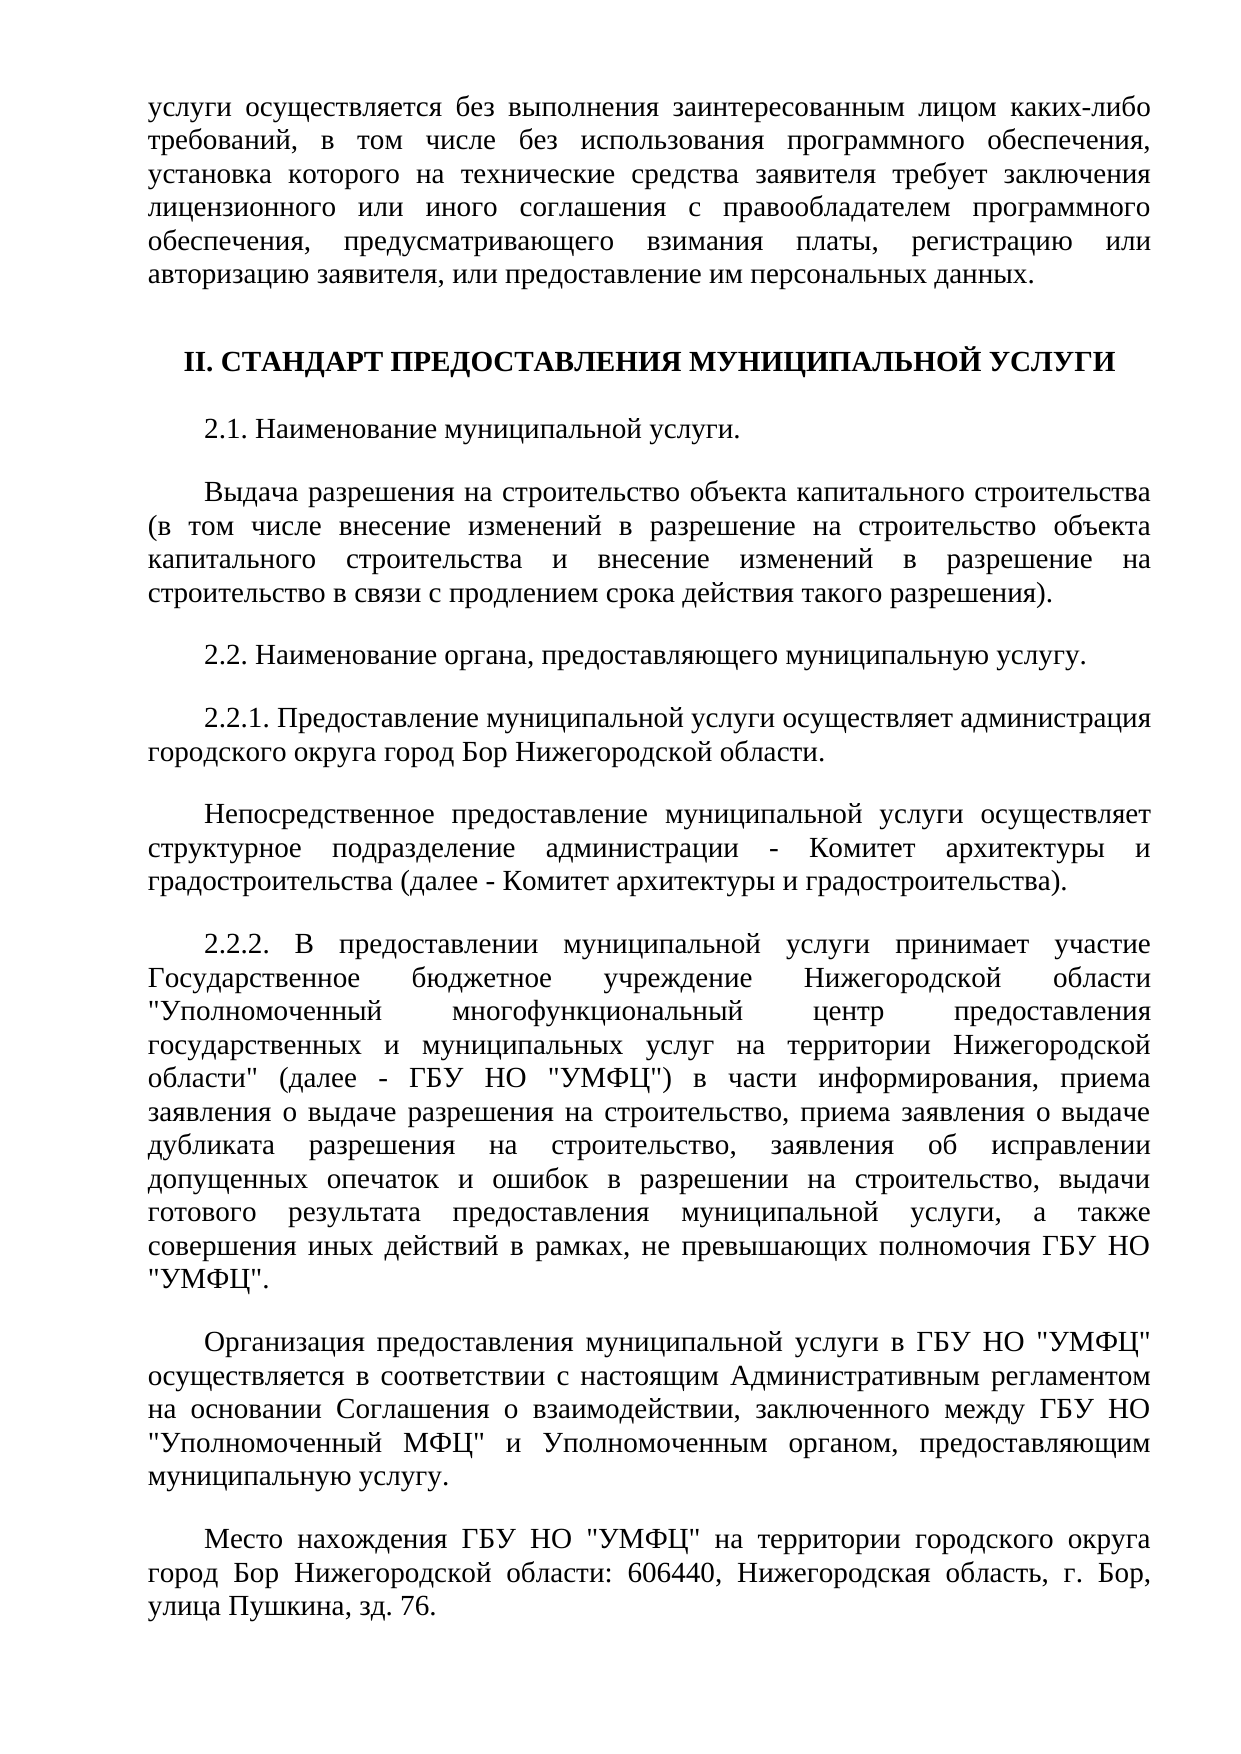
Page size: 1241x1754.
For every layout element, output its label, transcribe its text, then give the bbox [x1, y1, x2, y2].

text Непосредственное предоставление муниципальной услуги осуществляет структурное подразделение администрации - Комитет архитектуры и градостроительства (далее - Комитет архитектуры и градостроительства). [148, 796, 1152, 897]
text 2.1. Наименование муниципальной услуги. [148, 411, 1152, 445]
text 2.2.1. Предоставление муниципальной услуги осуществляет администрация городского округа город Бор Нижегородской области. [148, 700, 1152, 767]
text Место нахождения ГБУ НО "УМФЦ" на территории городского округа город Бор Нижегородской области: 606440, Нижегородская область, г. Бор, улица Пушкина, зд. 76. [148, 1521, 1152, 1622]
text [148, 89, 1152, 290]
text II. СТАНДАРТ ПРЕДОСТАВЛЕНИЯ МУНИЦИПАЛЬНОЙ УСЛУГИ [148, 344, 1152, 378]
text 2.2. Наименование органа, предоставляющего муниципальную услугу. [148, 637, 1152, 671]
text 2.2.2. В предоставлении муниципальной услуги принимает участие Государственное бюджетное учреждение Нижегородской области "Уполномоченный многофункциональный центр предоставления государственных и муниципальных услуг на территории Нижегородской области" (далее - ГБУ НО "УМФЦ") в части информирования, приема заявления о выдаче разрешения на строительство, приема заявления о выдаче дубликата разрешения на строительство, заявления об исправлении допущенных опечаток и ошибок в разрешении на строительство, выдачи готового результата предоставления муниципальной услуги, а также совершения иных действий в рамках, не превышающих полномочия ГБУ НО "УМФЦ". [148, 926, 1152, 1295]
text Выдача разрешения на строительство объекта капитального строительства (в том числе внесение изменений в разрешение на строительство объекта капитального строительства и внесение изменений в разрешение на строительство в связи с продлением срока действия такого разрешения). [148, 474, 1152, 608]
text Организация предоставления муниципальной услуги в ГБУ НО "УМФЦ" осуществляется в соответствии с настоящим Административным регламентом на основании Соглашения о взаимодействии, заключенного между ГБУ НО "Уполномоченный МФЦ" и Уполномоченным органом, предоставляющим муниципальную услугу. [148, 1324, 1152, 1492]
